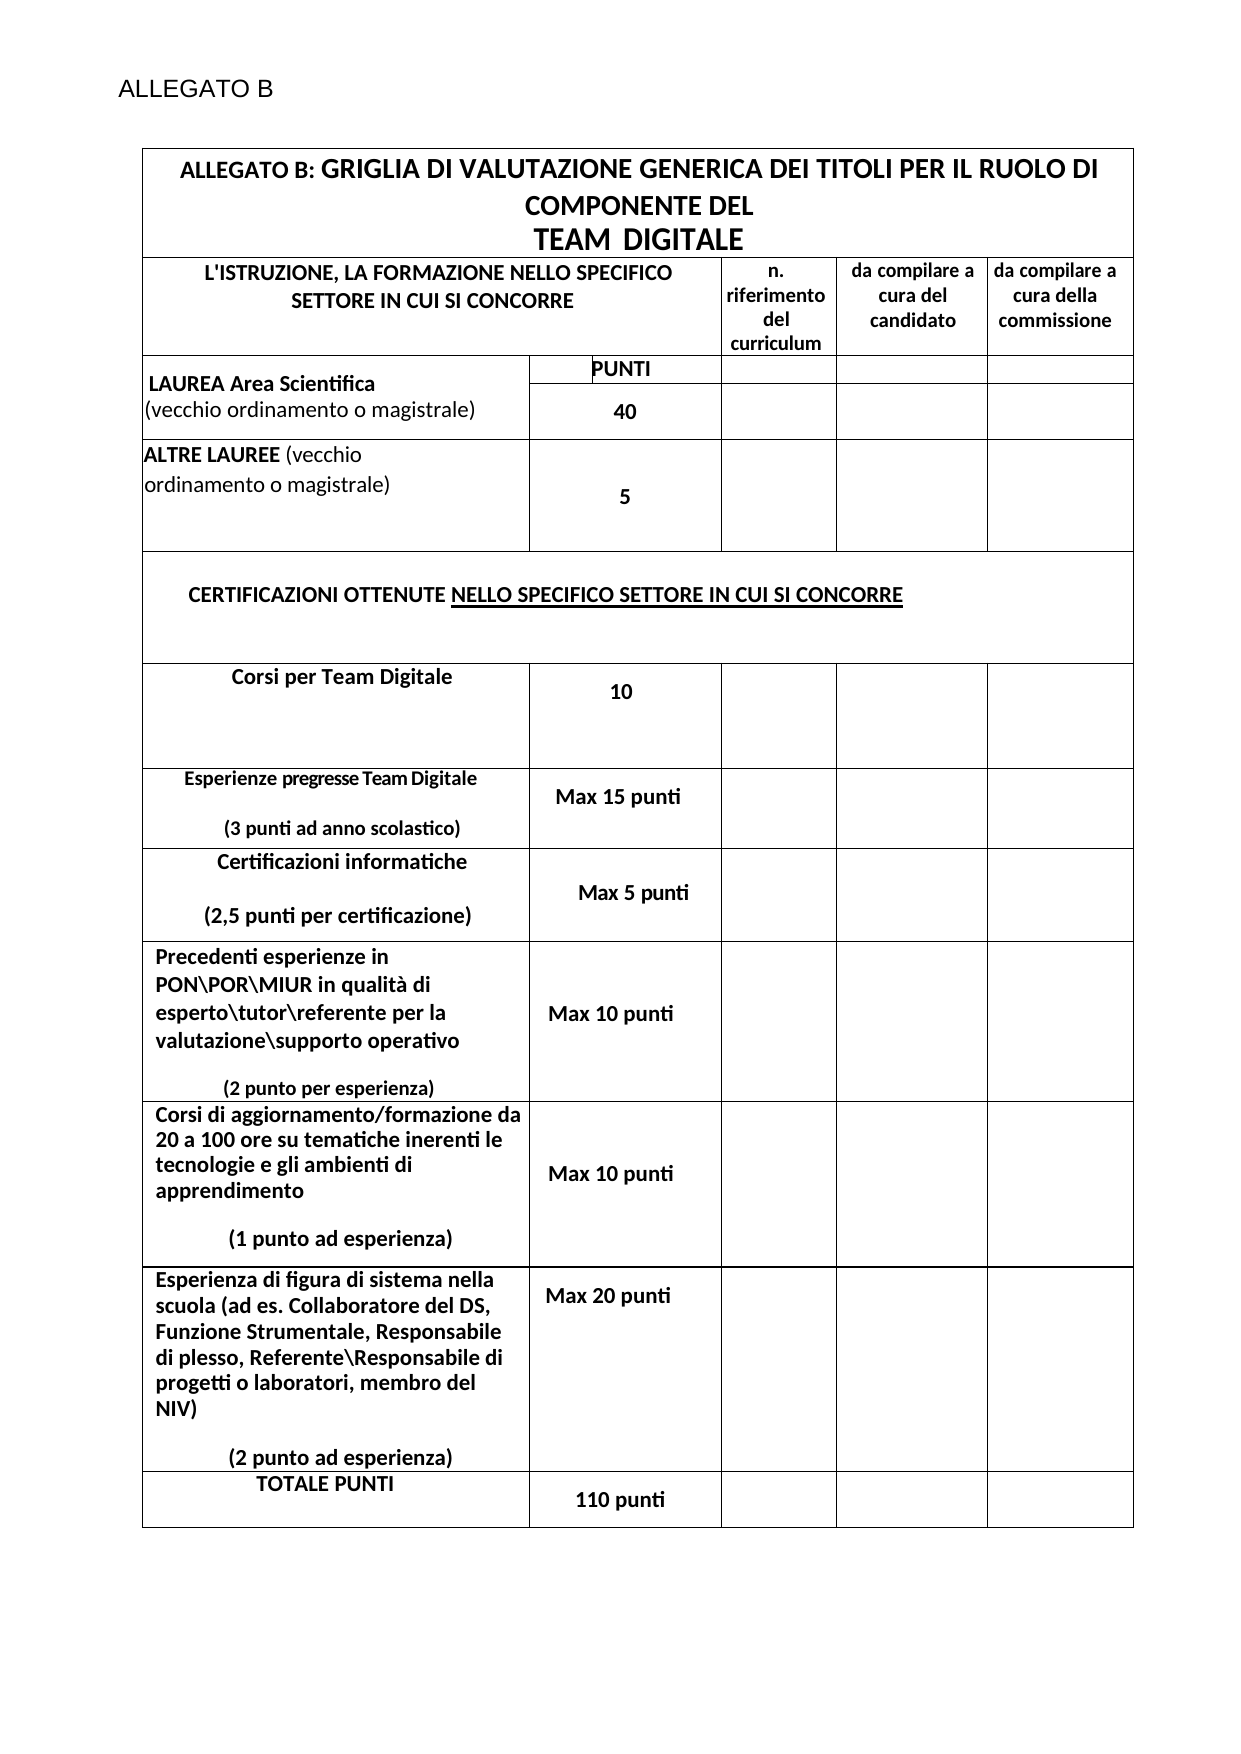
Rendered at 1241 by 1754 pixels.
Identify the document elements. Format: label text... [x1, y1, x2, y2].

table_cell [837, 769, 987, 847]
table_cell 5 [530, 440, 721, 551]
table_cell [722, 1472, 836, 1527]
table_cell [988, 1472, 1133, 1527]
table_cell Corsi per Team Digitale [143, 664, 529, 768]
table_cell [722, 942, 836, 1101]
table_cell [722, 849, 836, 941]
table_cell 110 punti [530, 1472, 721, 1527]
table_cell [722, 440, 836, 551]
table_cell Precedenti esperienze in PON\POR\MIUR in qualità di esperto\tutor\referente per la valutazione\supporto operativo (2 punto per esperienza) [143, 942, 529, 1101]
table_cell 10 [530, 664, 721, 768]
table_cell n. riferimento del curriculum [722, 258, 836, 355]
table_cell [837, 1268, 987, 1471]
table_cell 40 [530, 384, 721, 439]
table_cell CERTIFICAZIONI OTTENUTE NELLO SPECIFICO SETTORE IN CUI SI CONCORRE [143, 552, 1133, 662]
table_cell [988, 1102, 1133, 1266]
table_cell Max 15 punti [530, 769, 721, 847]
table_cell LAUREA Area Scientifica (vecchio ordinamento o magistrale) [143, 356, 529, 439]
table_cell [722, 769, 836, 847]
table_cell [722, 1102, 836, 1266]
table_cell L'ISTRUZIONE, LA FORMAZIONE NELLO SPECIFICO SETTORE IN CUI SI CONCORRE [143, 258, 721, 355]
table_cell [988, 769, 1133, 847]
table_cell [837, 664, 987, 768]
table_cell Esperienze pregresse Team Digitale (3 punti ad anno scolastico) [143, 769, 529, 847]
table_cell [988, 356, 1133, 383]
table_cell [837, 440, 987, 551]
table_cell TOTALE PUNTI [143, 1472, 529, 1527]
table_cell [837, 942, 987, 1101]
table_cell [837, 384, 987, 439]
table_cell [988, 942, 1133, 1101]
table_cell [722, 384, 836, 439]
table_cell PUNTI [593, 356, 721, 383]
table_cell [722, 1268, 836, 1471]
table_cell ALTRE LAUREE (vecchio ordinamento o magistrale) [143, 440, 529, 551]
table_cell [530, 356, 592, 383]
table_cell Esperienza di figura di sistema nella scuola (ad es. Collaboratore del DS, Funzione Strumentale, Responsabile di plesso, Referente\Responsabile di progetti o laboratori, membro del NIV) (2 punto ad esperienza) [143, 1268, 529, 1471]
table_cell [837, 849, 987, 941]
table_cell da compilare a cura del candidato [837, 258, 987, 355]
table_cell [988, 1268, 1133, 1471]
table_cell [837, 356, 987, 383]
table_cell Max 10 punti [530, 1102, 721, 1266]
table_cell [988, 664, 1133, 768]
table_cell [837, 1472, 987, 1527]
table_cell Corsi di aggiornamento/formazione da 20 a 100 ore su tematiche inerenti le tecnologie e gli ambienti di apprendimento (1 punto ad esperienza) [143, 1102, 529, 1266]
table_cell Certificazioni informatiche (2,5 punti per certificazione) [143, 849, 529, 941]
table_cell [988, 384, 1133, 439]
table_cell [722, 664, 836, 768]
table_header ALLEGATO B: GRIGLIA DI VALUTAZIONE GENERICA DEI TITOLI PER IL RUOLO DI COMPONENTE DEL TEAM DIGITALE [143, 149, 1133, 257]
table_cell [988, 440, 1133, 551]
table_cell Max 10 punti [530, 942, 721, 1101]
table_cell [722, 356, 836, 383]
table_cell Max 20 punti [530, 1268, 721, 1471]
table_cell Max 5 punti [530, 849, 721, 941]
table_cell da compilare a cura della commissione [988, 258, 1133, 355]
table_cell [988, 849, 1133, 941]
table_cell [837, 1102, 987, 1266]
